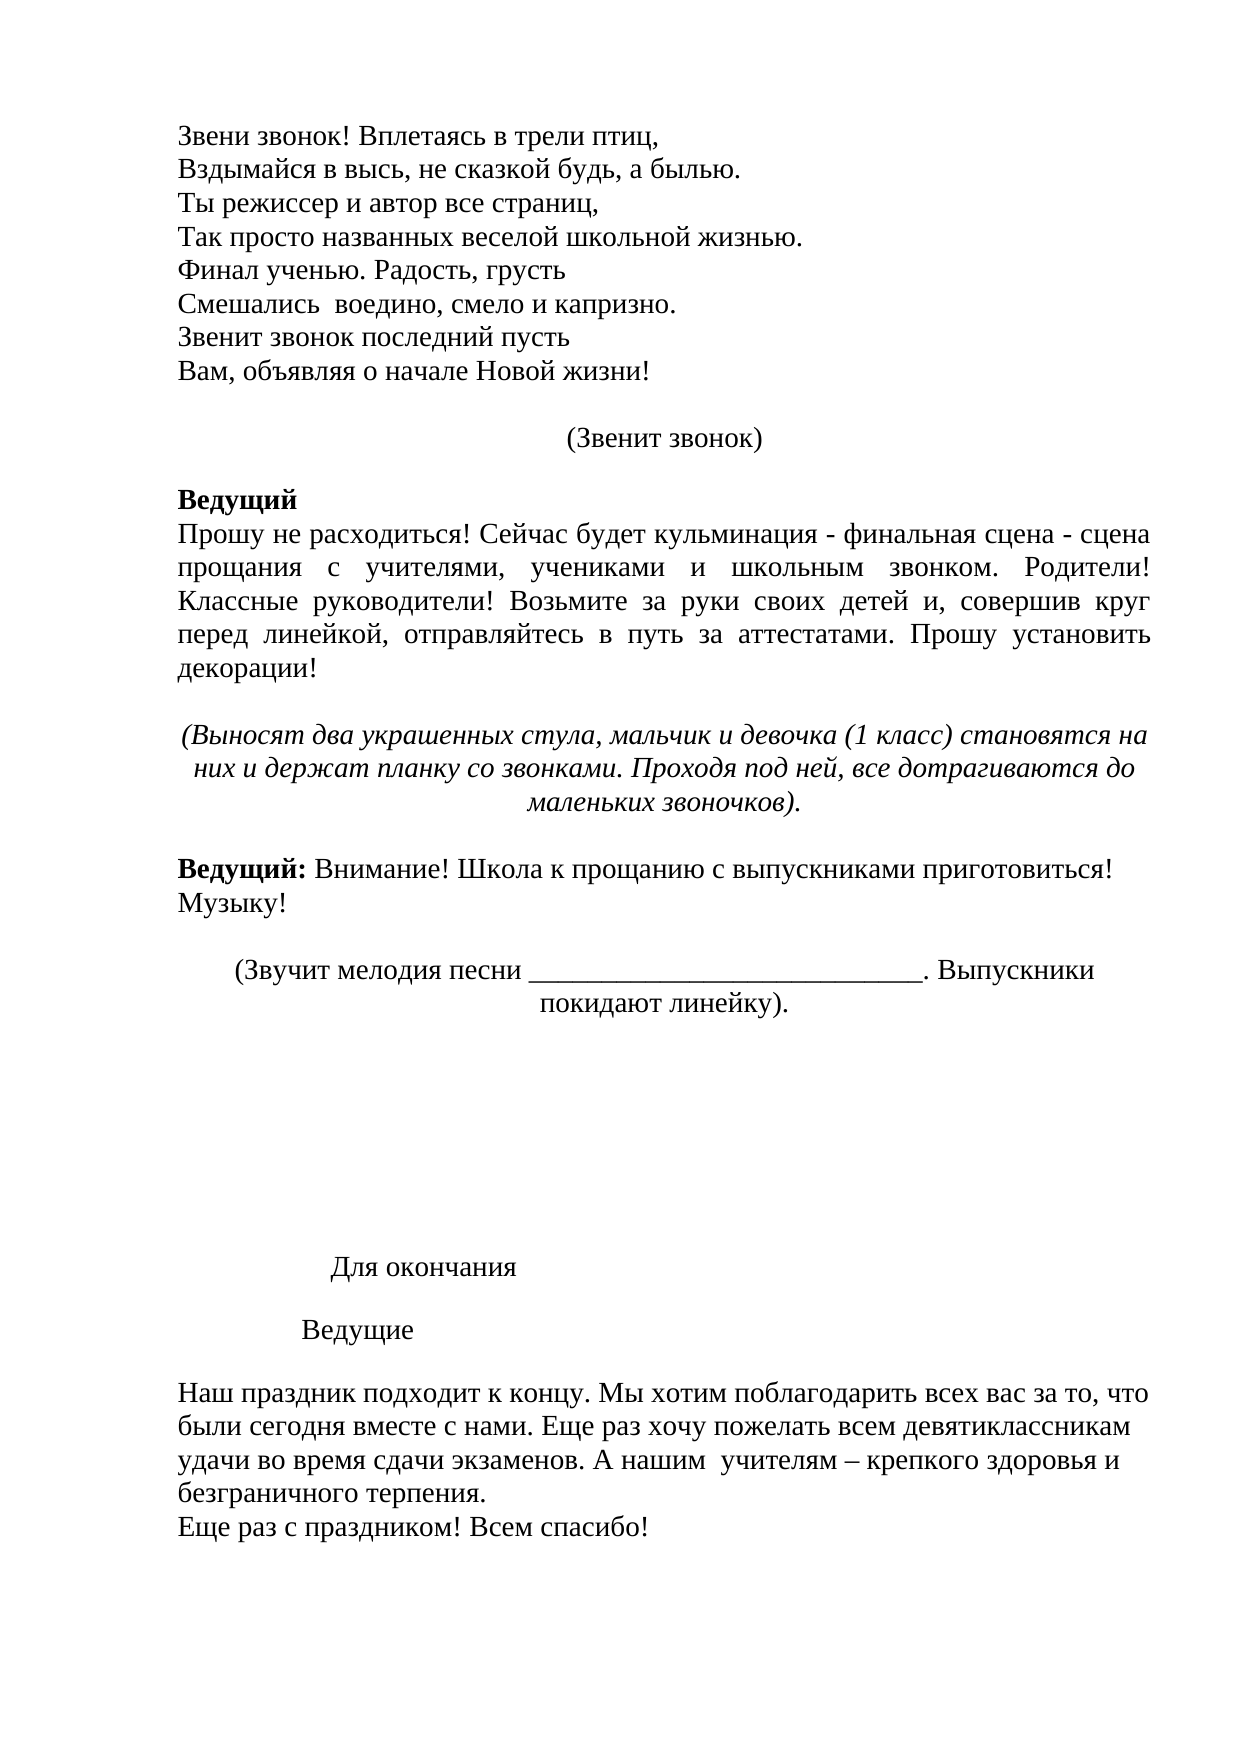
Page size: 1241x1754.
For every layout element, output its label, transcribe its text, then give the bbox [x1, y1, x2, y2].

text Наш праздник подходит к концу. Мы хотим поблагодарить всех вас за то, что были сегодня вместе с нами. Еще раз хочу пожелать всем девятиклассникам удачи во время сдачи экзаменов. А нашим учителям – крепкого здоровья и безграничного терпения. Еще раз с праздником! Всем спасибо! [177, 1375, 1152, 1542]
text Звенит звонок последний пусть [177, 319, 1152, 353]
text Финал ученью. Радость, грусть [177, 252, 1152, 286]
text Ведущий: Внимание! Школа к прощанию с выпускниками приготовиться! Музыку! [177, 851, 1152, 918]
text Для окончания [177, 1249, 1152, 1283]
text Звени звонок! Вплетаясь в трели птиц, [177, 118, 1152, 152]
text Прошу не расходиться! Сейчас будет кульминация - финальная сцена - сцена прощания с учителями, учениками и школьным звонком. Родители! Классные руководители! Возьмите за руки своих детей и, совершив круг перед линейкой, отправляйтесь в путь за аттестатами. Прошу установить декорации! [177, 516, 1152, 683]
text (Звенит звонок) [177, 420, 1152, 482]
text Ведущие [177, 1312, 1152, 1346]
text Вам, объявляя о начале Новой жизни! [177, 353, 1152, 386]
text Так просто названных веселой школьной жизнью. [177, 219, 1152, 252]
text Вздымайся в высь, не сказкой будь, а былью. [177, 152, 1152, 185]
text (Выносят два украшенных стула, мальчик и девочка (1 класс) становятся на них и держат планку со звонками. Проходя под ней, все дотрагиваются до маленьких звоночков). [177, 717, 1152, 818]
text (Звучит мелодия песни ___________________________. Выпускники покидают линейку). [177, 952, 1152, 1019]
text Ты режиссер и автор все страниц, [177, 185, 1152, 219]
text Смешались воедино, смело и капризно. [177, 286, 1152, 319]
text Ведущий [177, 482, 1152, 516]
